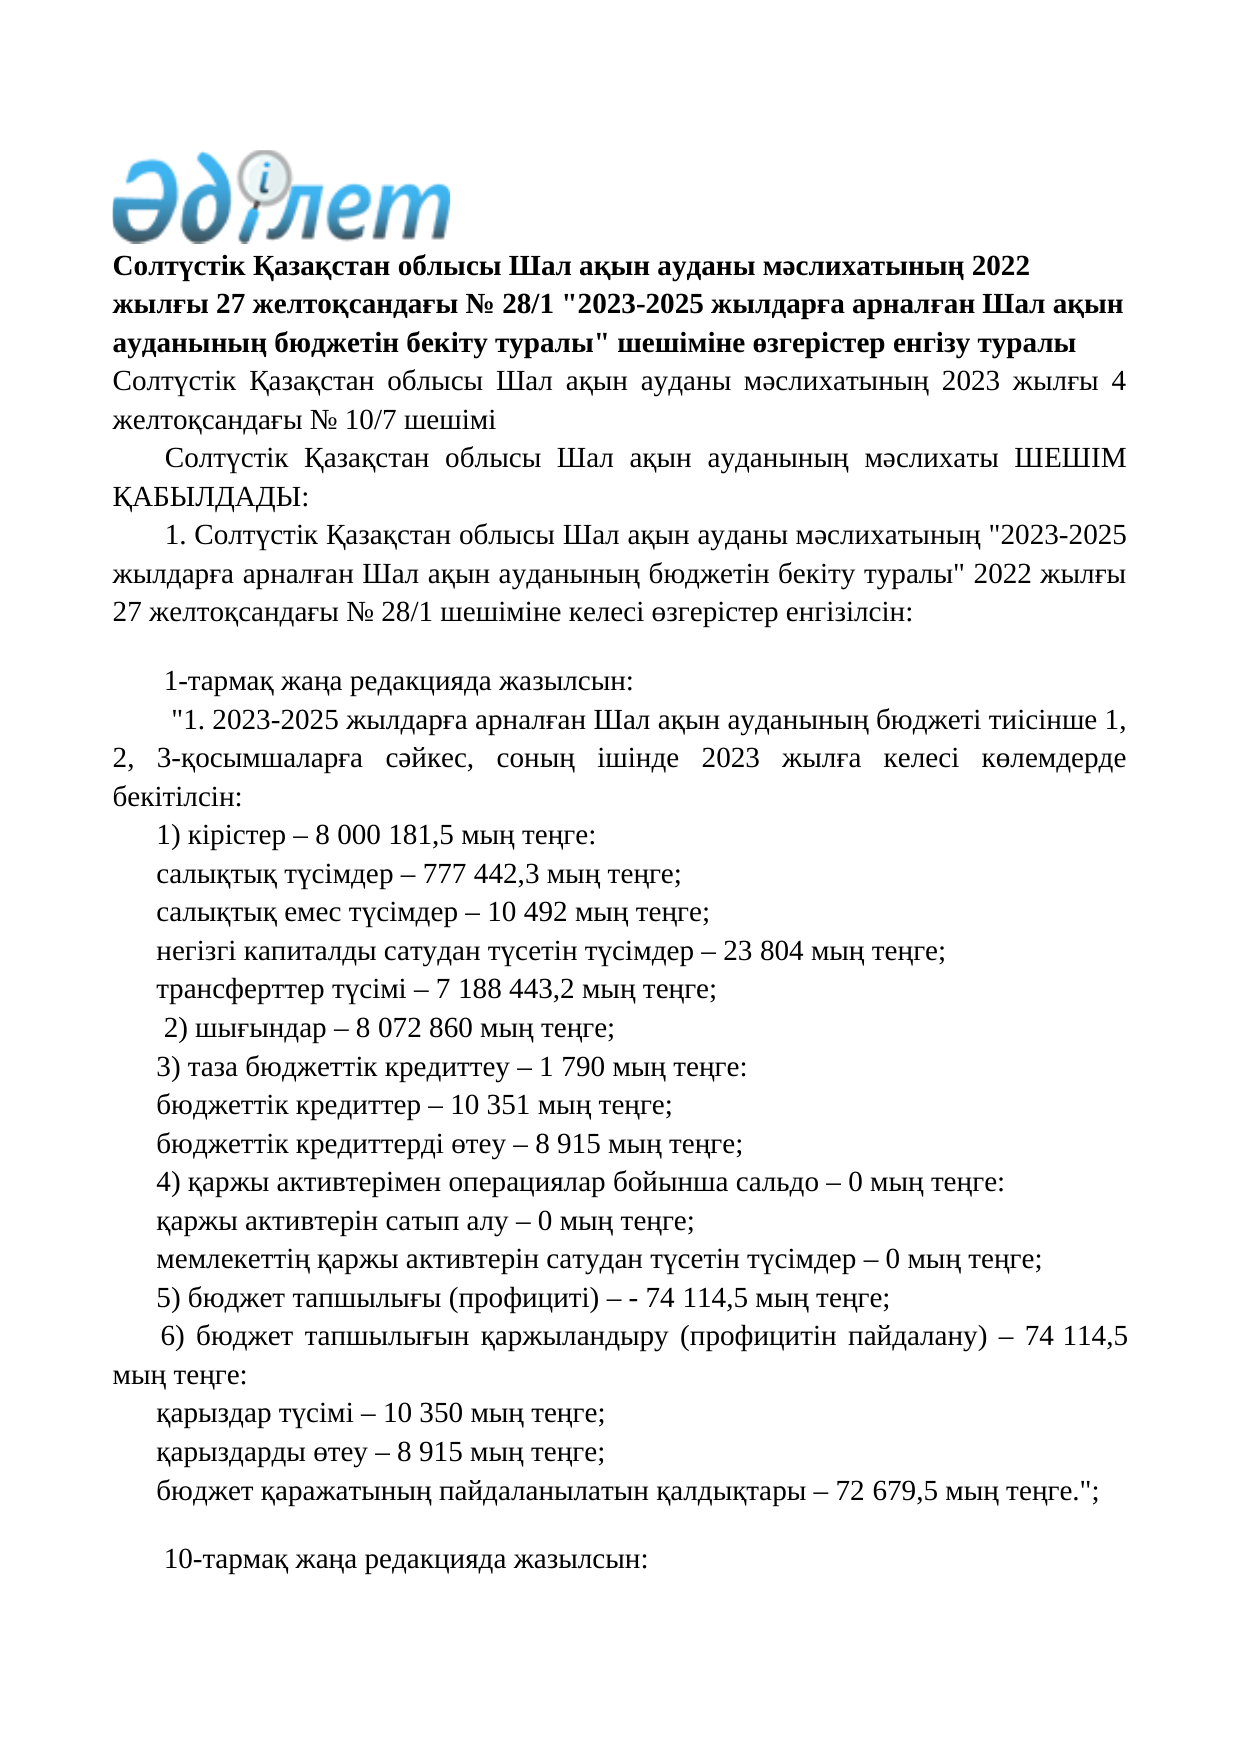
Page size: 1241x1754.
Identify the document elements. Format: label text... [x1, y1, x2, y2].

text трансферттер түсімі – 7 188 443,2 мың теңге; [112, 972, 1128, 1005]
text салықтық емес түсімдер – 10 492 мың теңге; [112, 894, 1128, 928]
text 5) бюджет тапшылығы (профициті) – - 74 114,5 мың теңге; [112, 1280, 1128, 1313]
text 6) бюджет тапшылығын қаржыландыру (профицитін пайдалану) – 74 114,5 мың теңге: [112, 1318, 1128, 1391]
text негізгі капиталды сатудан түсетін түсімдер – 23 804 мың теңге; [112, 933, 1128, 967]
text Солтүстік Қазақстан облысы Шал ақын ауданы мәслихатының 2022 жылғы 27 желтоқсандағы № 28/1 "2023-2025 жылдарға арналған Шал ақын ауданының бюджетін бекіту туралы" шешіміне өзгерістер енгізу туралы [112, 248, 1128, 358]
text бюджеттік кредиттер – 10 351 мың теңге; [112, 1087, 1128, 1121]
text қаржы активтерін сатып алу – 0 мың теңге; [112, 1203, 1128, 1236]
picture [112, 150, 451, 244]
text 1-тармақ жаңа редакцияда жазылсын: [112, 663, 1128, 697]
text қарыздар түсімі – 10 350 мың теңге; [112, 1396, 1128, 1429]
text 4) қаржы активтерімен операциялар бойынша сальдо – 0 мың теңге: [112, 1164, 1128, 1198]
text бюджет қаражатының пайдаланылатын қалдықтары – 72 679,5 мың теңге."; [112, 1473, 1128, 1506]
text 1) кірістер – 8 000 181,5 мың теңге: [112, 817, 1128, 851]
text 1. Солтүстік Қазақстан облысы Шал ақын ауданы мәслихатының "2023-2025 жылдарға арналған Шал ақын ауданының бюджетін бекіту туралы" 2022 жылғы 27 желтоқсандағы № 28/1 шешіміне келесі өзгерістер енгізілсін: [112, 517, 1128, 628]
text қарыздарды өтеу – 8 915 мың теңге; [112, 1434, 1128, 1468]
text салықтық түсімдер – 777 442,3 мың теңге; [112, 856, 1128, 889]
text 3) таза бюджеттік кредиттеу – 1 790 мың теңге: [112, 1049, 1128, 1082]
text бюджеттік кредиттерді өтеу – 8 915 мың теңге; [112, 1126, 1128, 1159]
text Солтүстік Қазақстан облысы Шал ақын ауданы мәслихатының 2023 жылғы 4 желтоқсандағы № 10/7 шешімі [112, 363, 1128, 435]
text "1. 2023-2025 жылдарға арналған Шал ақын ауданының бюджеті тиісінше 1, 2, 3-қосымшаларға сәйкес, соның ішінде 2023 жылға келесі көлемдерде бекітілсін: [112, 702, 1128, 812]
text 2) шығындар – 8 072 860 мың теңге; [112, 1010, 1128, 1044]
text 10-тармақ жаңа редакцияда жазылсын: [112, 1541, 1128, 1575]
text мемлекеттің қаржы активтерін сатудан түсетін түсімдер – 0 мың теңге; [112, 1241, 1128, 1275]
text Солтүстік Қазақстан облысы Шал ақын ауданының мәслихаты ШЕШІМ ҚАБЫЛДАДЫ: [112, 440, 1128, 512]
